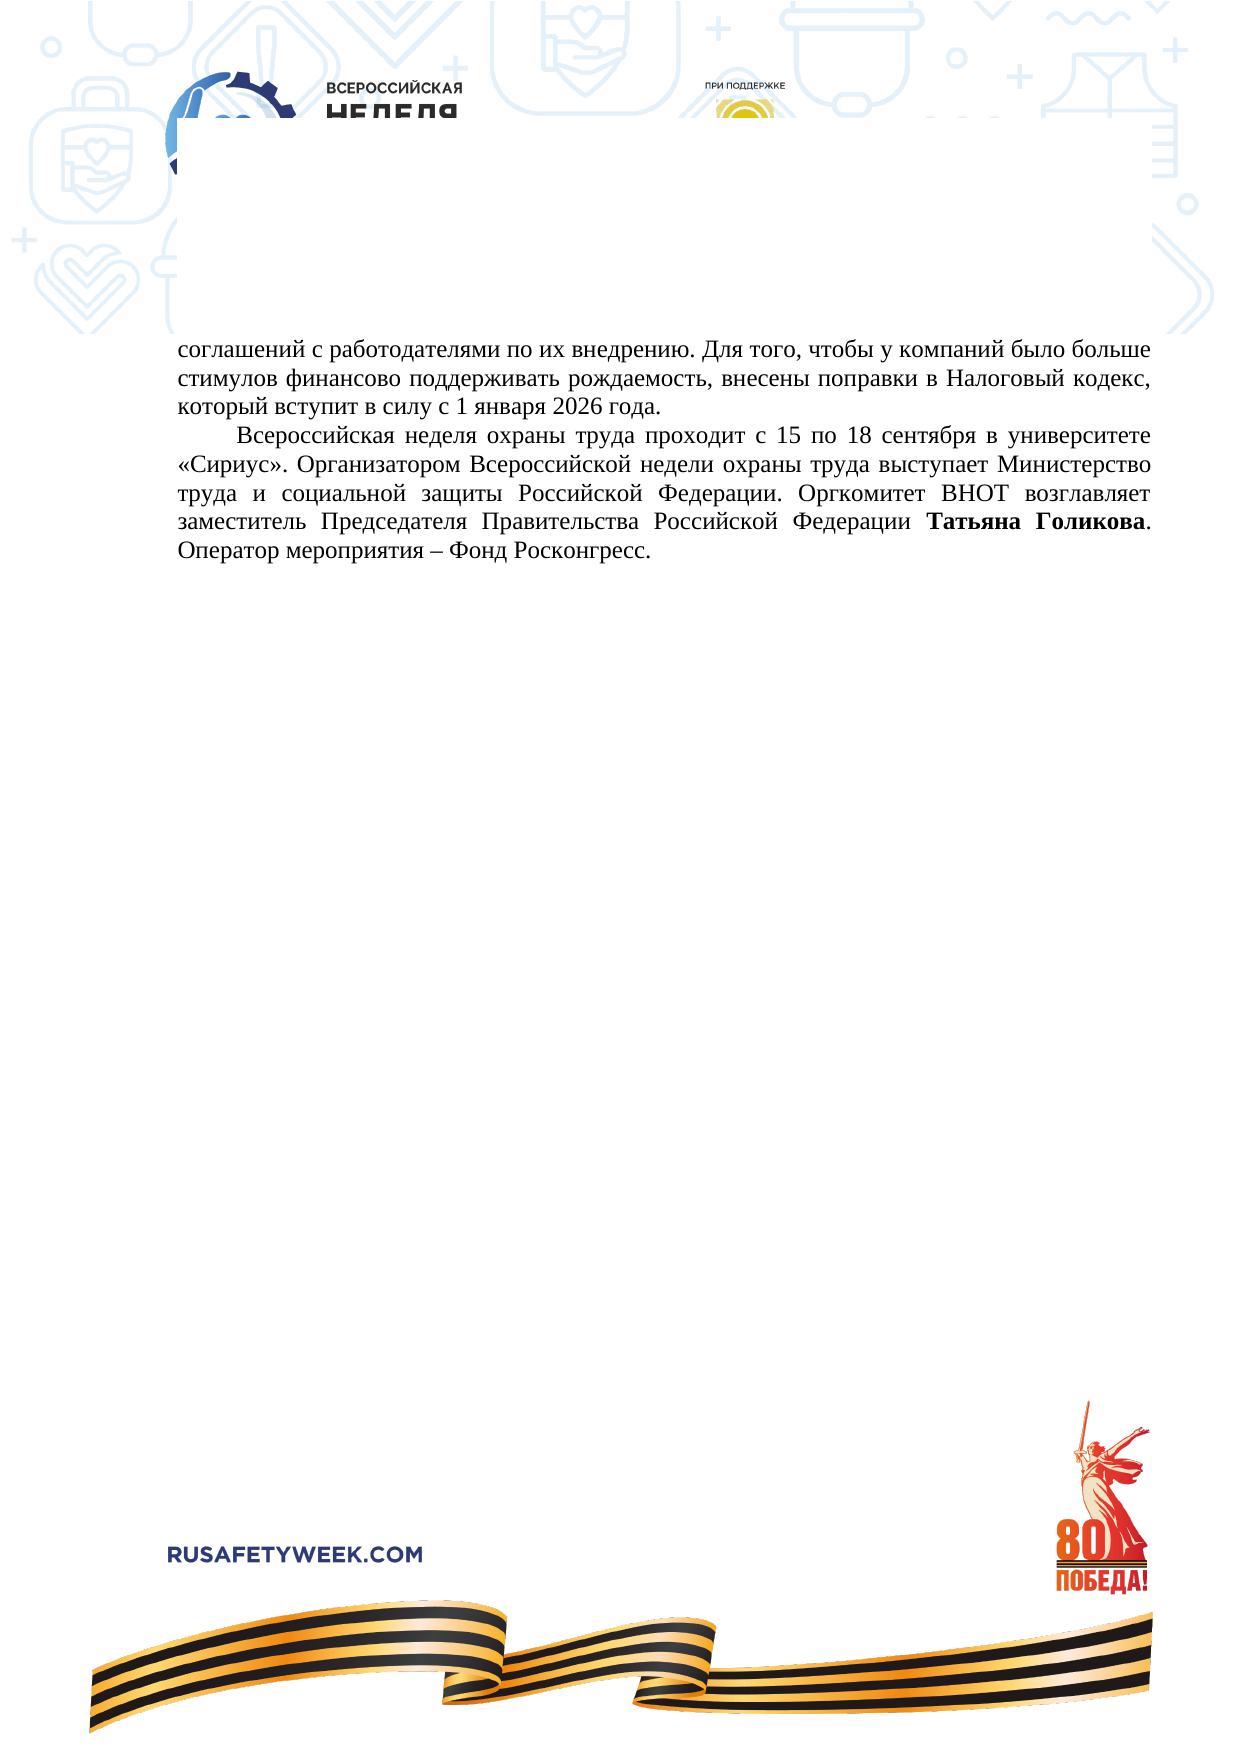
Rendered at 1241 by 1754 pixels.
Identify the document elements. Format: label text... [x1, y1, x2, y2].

text Всероссийская неделя охраны труда проходит с 15 по 18 сентября в университете «Сириус». Организатором Всероссийской недели охраны труда выступает Министерство труда и социальной защиты Российской Федерации. Оргкомитет ВНОТ возглавляет заместитель Председателя Правительства Российской Федерации Татьяна Голикова. Оператор мероприятия – Фонд Росконгресс. [177, 420, 1152, 564]
picture [0, 1, 1241, 334]
picture [1, 1372, 1241, 1753]
